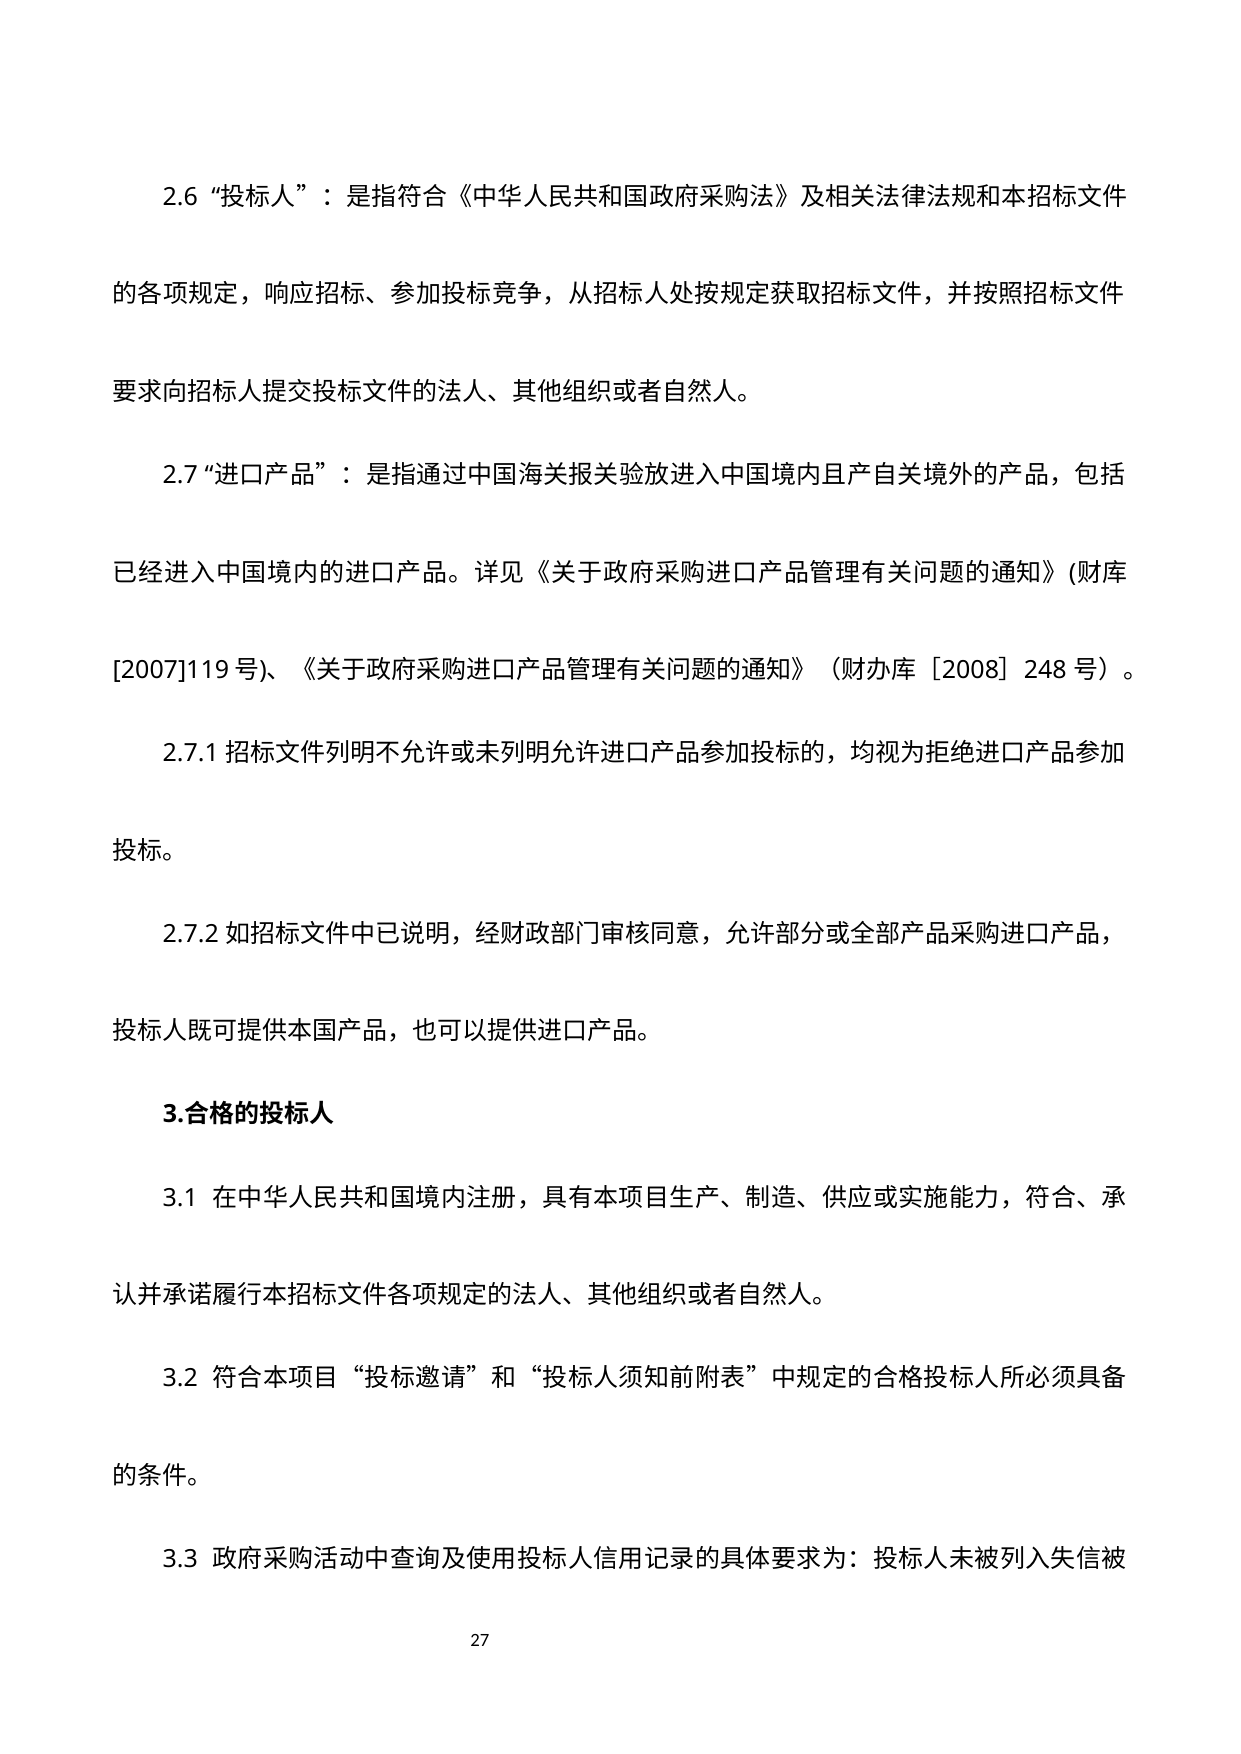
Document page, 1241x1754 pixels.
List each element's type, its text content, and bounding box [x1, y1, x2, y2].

text 2.7.2 如招标文件中已说明，经财政部门审核同意，允许部分或全部产品采购进口产品，投标人既可提供本国产品，也可以提供进口产品。 [112, 899, 1128, 1061]
text 2.7.1 招标文件列明不允许或未列明允许进口产品参加投标的，均视为拒绝进口产品参加投标。 [112, 718, 1128, 881]
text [112, 1524, 1128, 1589]
text 3.1 在中华人民共和国境内注册，具有本项目生产、制造、供应或实施能力，符合、承认并承诺履行本招标文件各项规定的法人、其他组织或者自然人。 [112, 1163, 1128, 1325]
text 3.2 符合本项目“投标邀请”和“投标人须知前附表”中规定的合格投标人所必须具备的条件。 [112, 1343, 1128, 1506]
text 2.6 “投标人”：是指符合《中华人民共和国政府采购法》及相关法律法规和本招标文件的各项规定，响应招标、参加投标竞争，从招标人处按规定获取招标文件，并按照招标文件要求向招标人提交投标文件的法人、其他组织或者自然人。 [112, 162, 1128, 422]
text 3.合格的投标人 [112, 1079, 1128, 1144]
text 2.7 “进口产品”：是指通过中国海关报关验放进入中国境内且产自关境外的产品，包括已经进入中国境内的进口产品。详见《关于政府采购进口产品管理有关问题的通知》(财库[2007]119号)、《关于政府采购进口产品管理有关问题的通知》（财办库［2008］248 号）。 [112, 440, 1128, 700]
